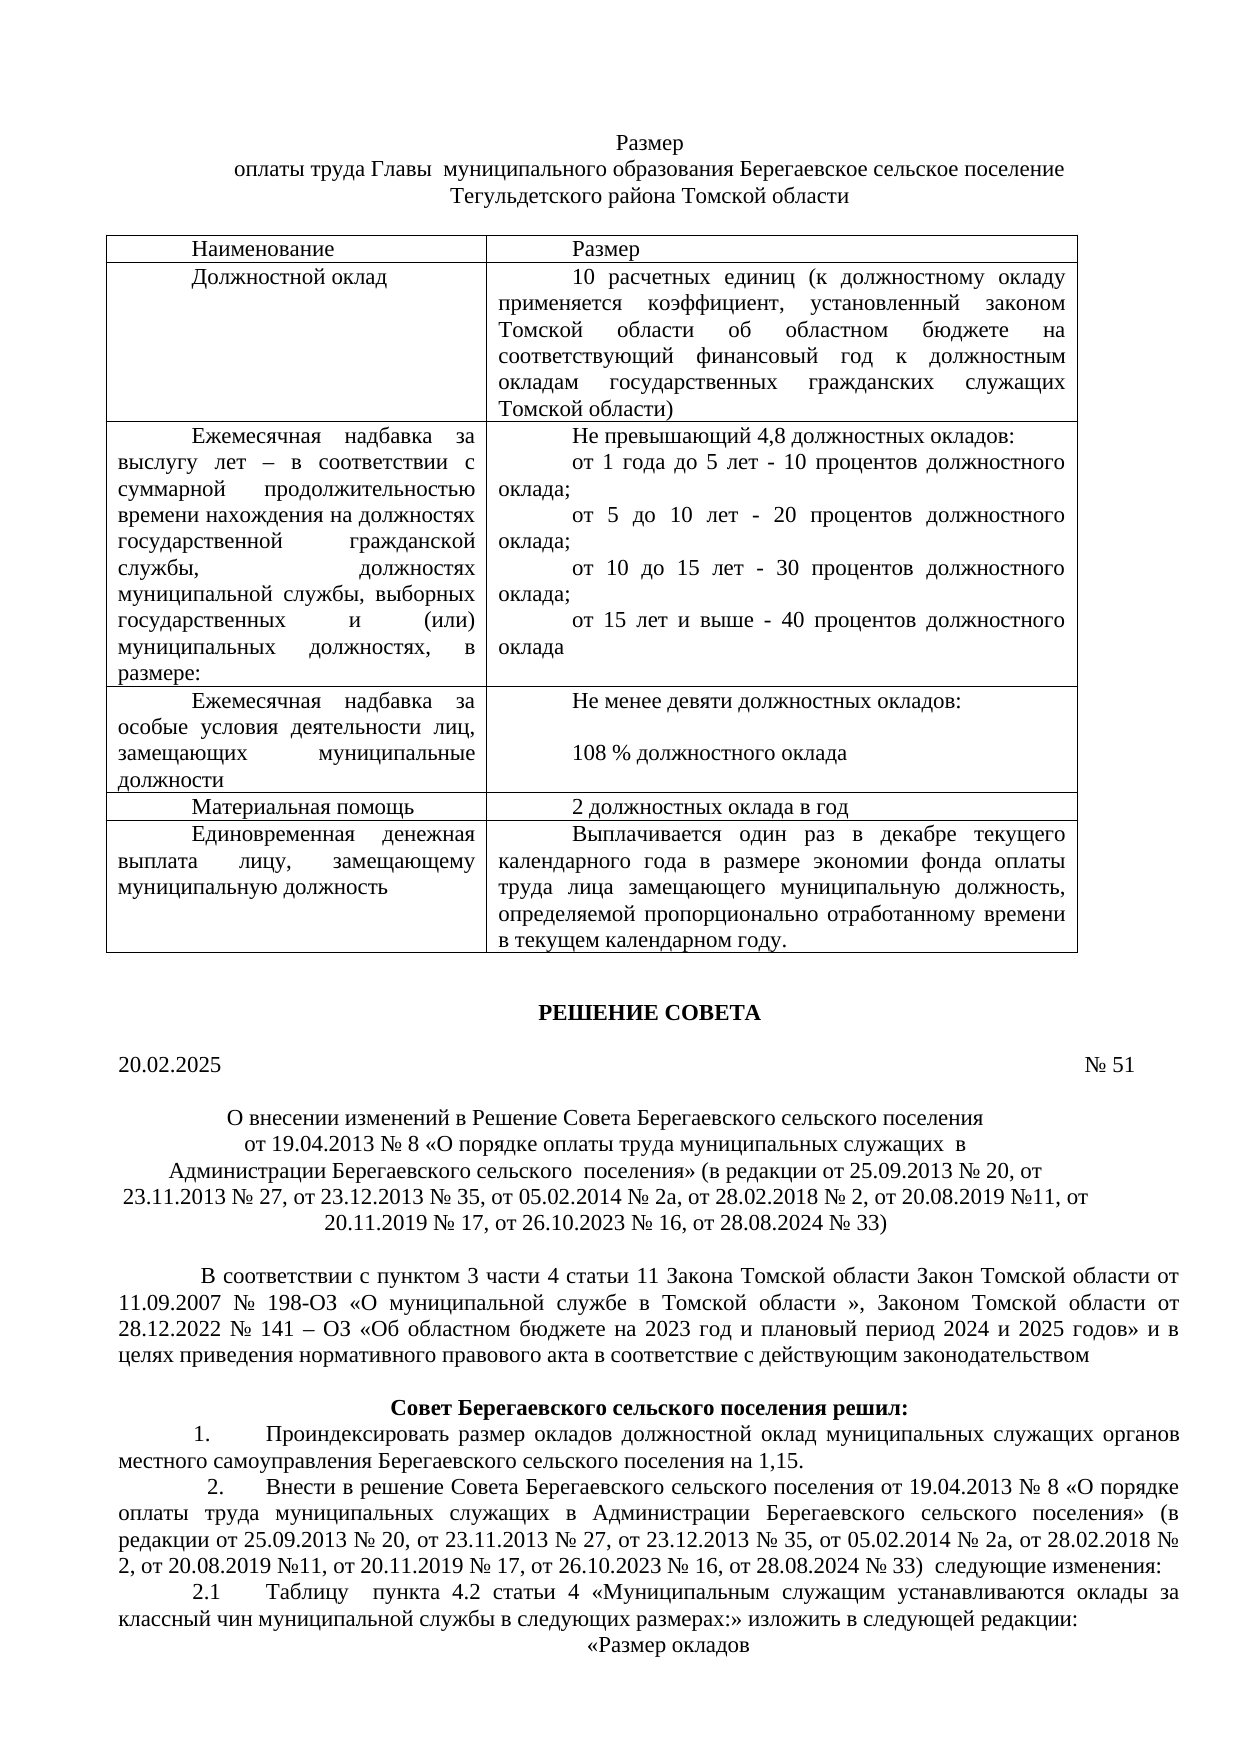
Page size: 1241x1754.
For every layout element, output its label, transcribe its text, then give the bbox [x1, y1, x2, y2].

text Размер [118, 129, 1181, 155]
list Внести в решение Совета Берегаевского сельского поселения от 19.04.2013 № 8 «О порядке оплаты труда муниципальных служащих в Администрации Берегаевского сельского поселения» (в редакции от 25.09.2013 № 20, от 23.11.2013 № 27, от 23.12.2013 № 35, от 05.02.2014 № 2а, от 28.02.2018 № 2, от 20.08.2019 №11, от 20.11.2019 № 17, от 26.10.2023 № 16, от 28.08.2024 № 33) следующие изменения: [118, 1473, 1181, 1578]
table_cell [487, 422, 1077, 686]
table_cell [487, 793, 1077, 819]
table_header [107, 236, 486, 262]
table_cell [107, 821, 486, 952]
list Таблицу пункта 4.2 статьи 4 «Муниципальным служащим устанавливаются оклады за классный чин муниципальной службы в следующих размерах:» изложить в следующей редакции: [118, 1578, 1181, 1631]
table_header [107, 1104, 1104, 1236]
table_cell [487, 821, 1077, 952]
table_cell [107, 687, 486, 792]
text «Размер окладов [156, 1631, 1181, 1657]
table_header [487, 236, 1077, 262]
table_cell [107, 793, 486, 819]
text оплаты труда Главы муниципального образования Берегаевское сельское поселение [118, 155, 1181, 182]
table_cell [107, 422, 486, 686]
list Проиндексировать размер окладов должностной оклад муниципальных служащих органов местного самоуправления Берегаевского сельского поселения на 1,15. [118, 1420, 1181, 1473]
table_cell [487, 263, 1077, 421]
text РЕШЕНИЕ СОВЕТА [118, 999, 1181, 1025]
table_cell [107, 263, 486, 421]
text Тегульдетского района Томской области [118, 182, 1181, 208]
text Совет Берегаевского сельского поселения решил: [118, 1394, 1181, 1420]
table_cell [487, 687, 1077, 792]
text 20.02.2025 № 51 [118, 1051, 1181, 1078]
text В соответствии с пунктом 3 части 4 статьи 11 Закона Томской области Закон Томской области от 11.09.2007 № 198-ОЗ «О муниципальной службе в Томской области », Законом Томской области от 28.12.2022 № 141 – ОЗ «Об областном бюджете на 2023 год и плановый период 2024 и 2025 годов» и в целях приведения нормативного правового акта в соответствие с действующим законодательством [118, 1262, 1181, 1368]
